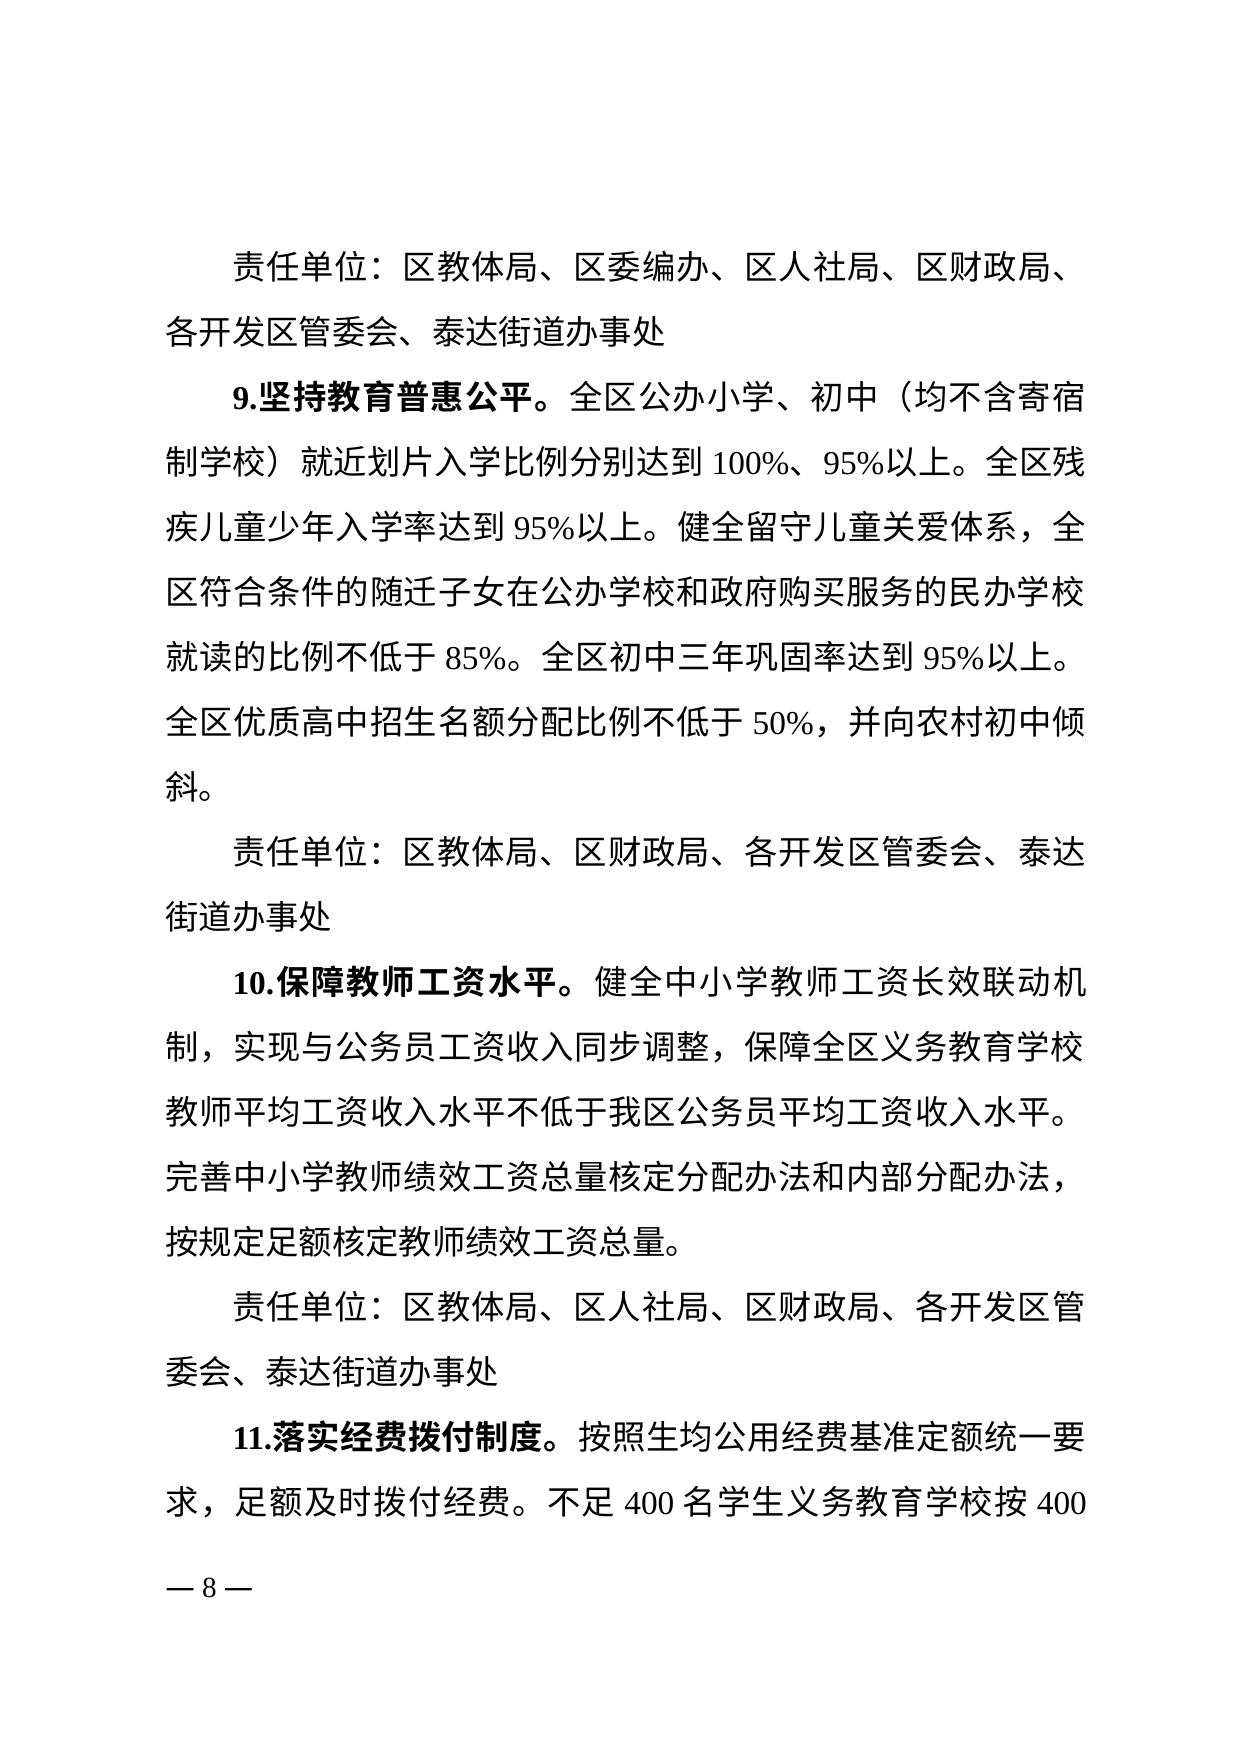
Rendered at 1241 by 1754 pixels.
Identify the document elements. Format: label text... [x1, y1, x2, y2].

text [165, 1403, 1087, 1533]
text 责任单位：区教体局、区财政局、各开发区管委会、泰达街道办事处 [165, 818, 1087, 948]
text 9.坚持教育普惠公平。全区公办小学、初中（均不含寄宿制学校）就近划片入学比例分别达到100%、95%以上。全区残疾儿童少年入学率达到95%以上。健全留守儿童关爱体系，全区符合条件的随迁子女在公办学校和政府购买服务的民办学校就读的比例不低于85%。全区初中三年巩固率达到95%以上。全区优质高中招生名额分配比例不低于50%，并向农村初中倾斜。 [165, 363, 1087, 818]
text 10.保障教师工资水平。健全中小学教师工资长效联动机制，实现与公务员工资收入同步调整，保障全区义务教育学校教师平均工资收入水平不低于我区公务员平均工资收入水平。完善中小学教师绩效工资总量核定分配办法和内部分配办法，按规定足额核定教师绩效工资总量。 [165, 948, 1087, 1273]
text 责任单位：区教体局、区委编办、区人社局、区财政局、各开发区管委会、泰达街道办事处 [165, 233, 1087, 363]
text 责任单位：区教体局、区人社局、区财政局、各开发区管委会、泰达街道办事处 [165, 1273, 1087, 1403]
